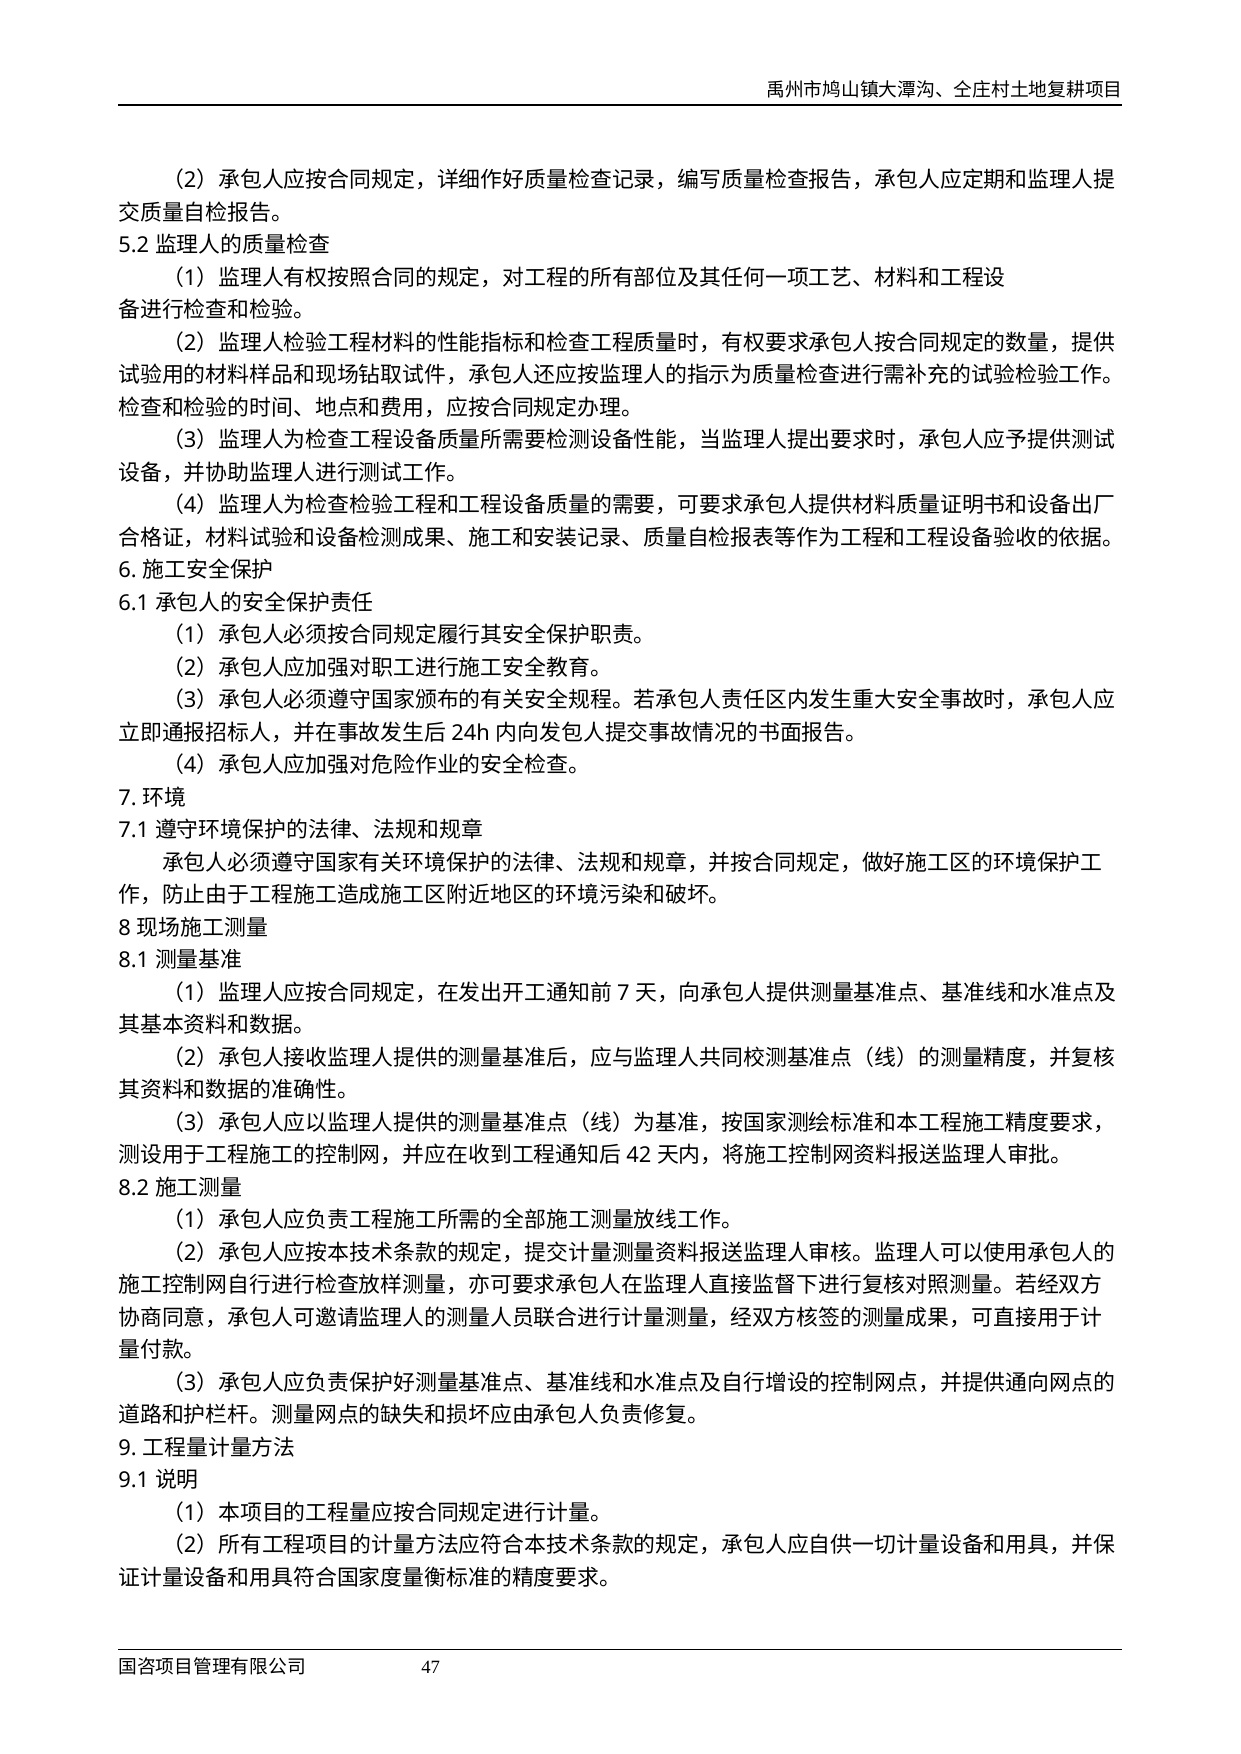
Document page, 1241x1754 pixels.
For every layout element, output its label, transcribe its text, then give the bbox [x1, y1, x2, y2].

text （2）所有工程项目的计量方法应符合本技术条款的规定，承包人应自供一切计量设备和用具，并保证计量设备和用具符合国家度量衡标准的精度要求。 [118, 1527, 1122, 1592]
text 6. 施工安全保护 [118, 552, 1122, 584]
text 9.1 说明 [118, 1462, 1122, 1494]
text 承包人必须遵守国家有关环境保护的法律、法规和规章，并按合同规定，做好施工区的环境保护工作，防止由于工程施工造成施工区附近地区的环境污染和破坏。 [118, 844, 1122, 909]
text （3）承包人必须遵守国家颁布的有关安全规程。若承包人责任区内发生重大安全事故时，承包人应立即通报招标人，并在事故发生后 24h 内向发包人提交事故情况的书面报告。 [118, 682, 1122, 747]
text （2）承包人接收监理人提供的测量基准后，应与监理人共同校测基准点（线）的测量精度，并复核其资料和数据的准确性。 [118, 1039, 1122, 1104]
text 9. 工程量计量方法 [118, 1429, 1122, 1462]
text 8.1 测量基准 [118, 942, 1122, 974]
text 5.2 监理人的质量检查 [118, 227, 1122, 259]
text （2）承包人应加强对职工进行施工安全教育。 [118, 649, 1122, 682]
text （3）承包人应负责保护好测量基准点、基准线和水准点及自行增设的控制网点，并提供通向网点的道路和护栏杆。测量网点的缺失和损坏应由承包人负责修复。 [118, 1364, 1122, 1429]
text 8.2 施工测量 [118, 1169, 1122, 1202]
text （2）承包人应按本技术条款的规定，提交计量测量资料报送监理人审核。监理人可以使用承包人的施工控制网自行进行检查放样测量，亦可要求承包人在监理人直接监督下进行复核对照测量。若经双方协商同意，承包人可邀请监理人的测量人员联合进行计量测量，经双方核签的测量成果，可直接用于计量付款。 [118, 1234, 1122, 1364]
text （1）监理人应按合同规定，在发出开工通知前 7 天，向承包人提供测量基准点、基准线和水准点及其基本资料和数据。 [118, 974, 1122, 1039]
text （1）监理人有权按照合同的规定，对工程的所有部位及其任何一项工艺、材料和工程设 [118, 259, 1122, 292]
text 6.1 承包人的安全保护责任 [118, 584, 1122, 617]
text （1）本项目的工程量应按合同规定进行计量。 [118, 1494, 1122, 1527]
text 7. 环境 [118, 779, 1122, 812]
text （1）承包人应负责工程施工所需的全部施工测量放线工作。 [118, 1202, 1122, 1234]
text （3）监理人为检查工程设备质量所需要检测设备性能，当监理人提出要求时，承包人应予提供测试设备，并协助监理人进行测试工作。 [118, 422, 1122, 487]
text 备进行检查和检验。 [118, 292, 1122, 324]
text （2）承包人应按合同规定，详细作好质量检查记录，编写质量检查报告，承包人应定期和监理人提交质量自检报告。 [118, 162, 1122, 227]
text 7.1 遵守环境保护的法律、法规和规章 [118, 812, 1122, 844]
text （2）监理人检验工程材料的性能指标和检查工程质量时，有权要求承包人按合同规定的数量，提供试验用的材料样品和现场钻取试件，承包人还应按监理人的指示为质量检查进行需补充的试验检验工作。检查和检验的时间、地点和费用，应按合同规定办理。 [118, 324, 1122, 422]
text （4）承包人应加强对危险作业的安全检查。 [118, 747, 1122, 779]
text （3）承包人应以监理人提供的测量基准点（线）为基准，按国家测绘标准和本工程施工精度要求，测设用于工程施工的控制网，并应在收到工程通知后 42 天内，将施工控制网资料报送监理人审批。 [118, 1104, 1122, 1169]
text （1）承包人必须按合同规定履行其安全保护职责。 [118, 617, 1122, 649]
text （4）监理人为检查检验工程和工程设备质量的需要，可要求承包人提供材料质量证明书和设备出厂合格证，材料试验和设备检测成果、施工和安装记录、质量自检报表等作为工程和工程设备验收的依据。 [118, 487, 1122, 552]
text 8 现场施工测量 [118, 909, 1122, 942]
